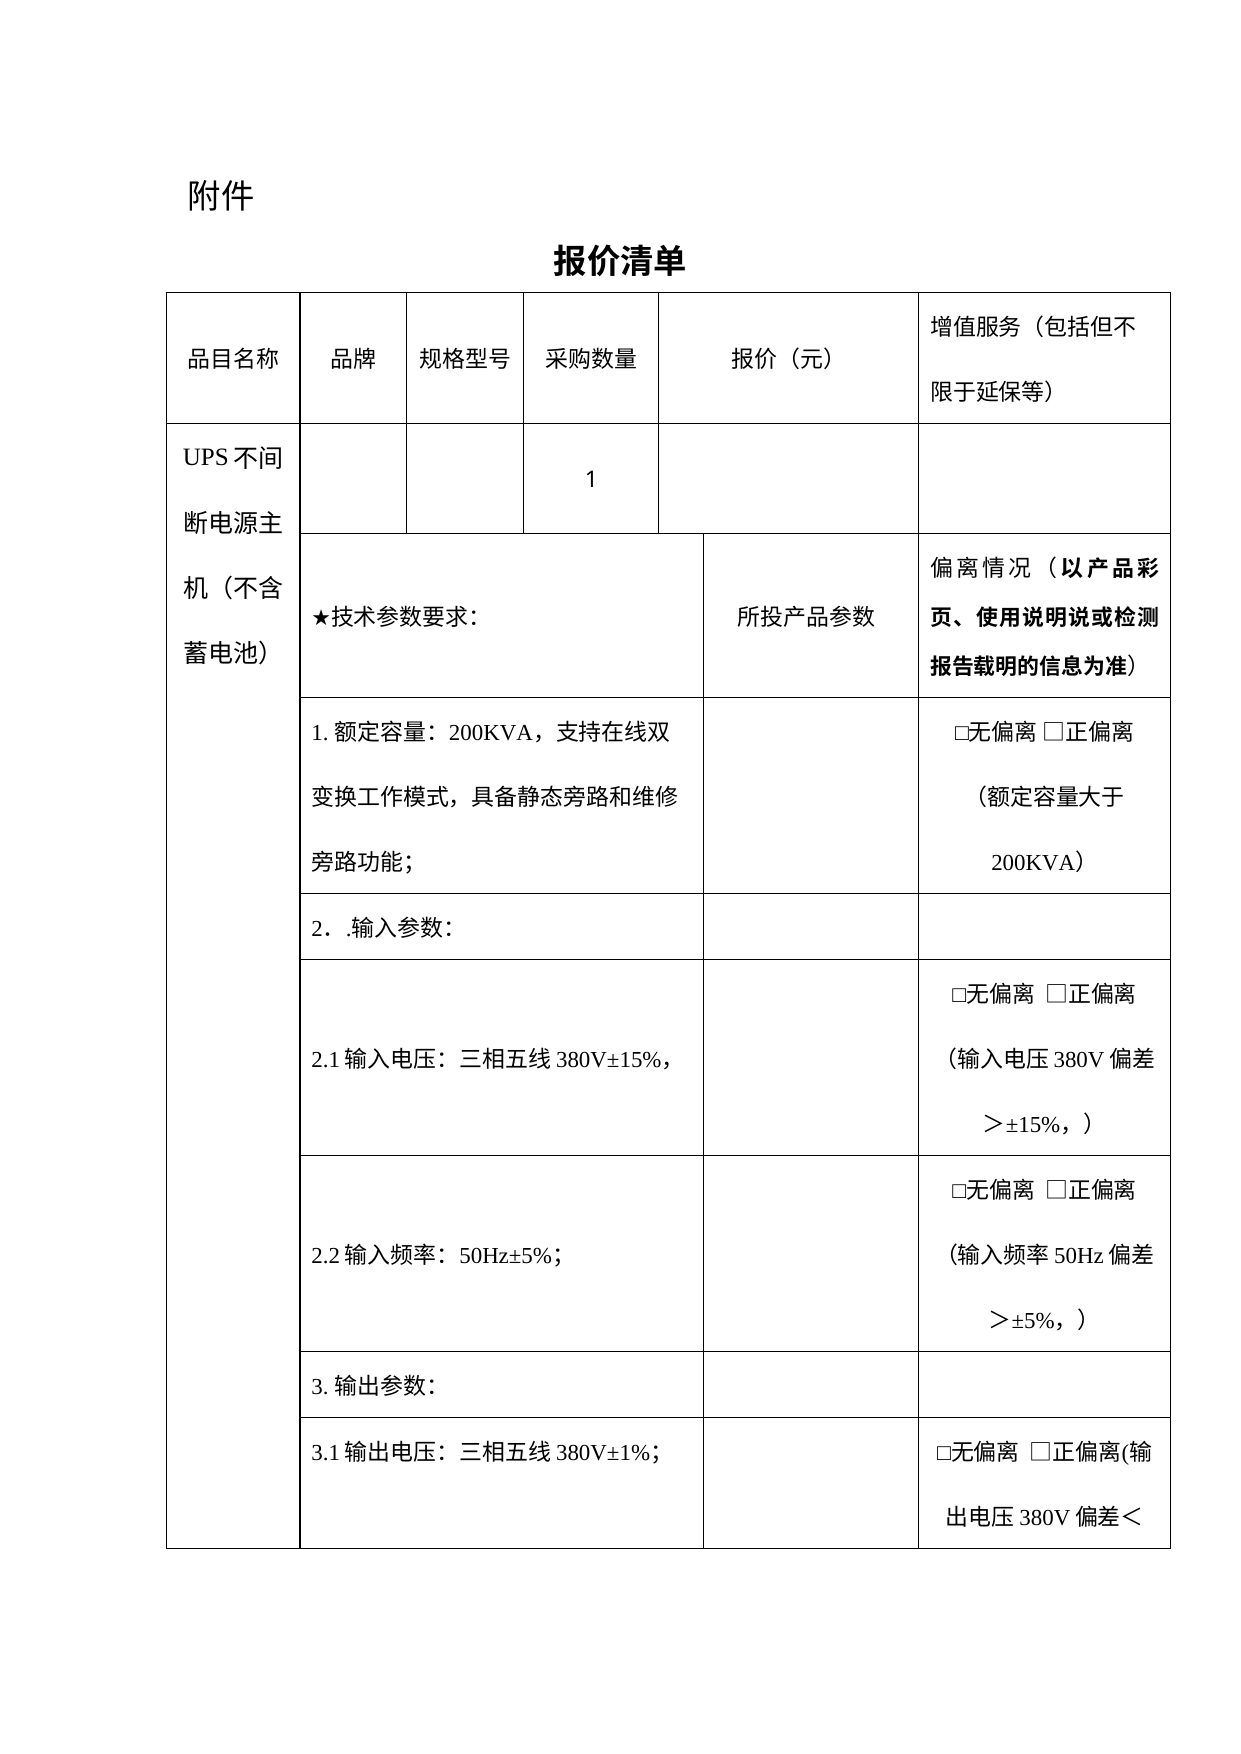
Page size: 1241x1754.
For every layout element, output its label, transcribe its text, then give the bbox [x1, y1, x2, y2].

table_header 增值服务（包括但不限于延保等） [919, 293, 1170, 423]
table_cell 所投产品参数 [704, 534, 918, 697]
table_cell 2.1输入电压：三相五线 380V±15%， [301, 960, 703, 1155]
table_cell [704, 1352, 918, 1417]
table_cell 1 [524, 424, 658, 533]
table_header 采购数量 [524, 293, 658, 423]
text 报价清单 [187, 227, 1053, 292]
table_cell [704, 894, 918, 959]
table_header 报价（元） [659, 293, 918, 423]
table_cell [704, 698, 918, 893]
table_cell ★技术参数要求： [301, 534, 703, 697]
table_cell 1. 额定容量：200KVA，支持在线双变换工作模式，具备静态旁路和维修旁路功能； [301, 698, 703, 893]
table_cell [704, 960, 918, 1155]
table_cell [301, 1418, 703, 1548]
table_header 规格型号 [407, 293, 523, 423]
table_cell □无偏离 □正偏离 （额定容量大于200KVA） [919, 698, 1170, 893]
table_cell [704, 1418, 918, 1548]
table_cell [659, 424, 918, 533]
table_cell [407, 424, 523, 533]
table_cell [301, 424, 406, 533]
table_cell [919, 1418, 1170, 1548]
table_cell 3. 输出参数： [301, 1352, 703, 1417]
table_cell □无偏离 □正偏离（输入电压380V偏差＞±15%，） [919, 960, 1170, 1155]
table_cell 2．.输入参数： [301, 894, 703, 959]
table_cell [919, 894, 1170, 959]
table_cell [919, 1352, 1170, 1417]
table_cell UPS不间断电源主机（不含蓄电池） [167, 424, 299, 1548]
table_cell 2.2输入频率：50Hz±5%； [301, 1156, 703, 1351]
table_header 品目名称 [167, 293, 299, 423]
table_cell 偏离情况（以产品彩页、使用说明说或检测报告载明的信息为准） [919, 534, 1170, 697]
table_header 品牌 [301, 293, 406, 423]
text 附件 [187, 162, 1053, 227]
table_cell [919, 424, 1170, 533]
table_cell [704, 1156, 918, 1351]
table_cell □无偏离 □正偏离（输入频率50Hz偏差＞±5%，） [919, 1156, 1170, 1351]
